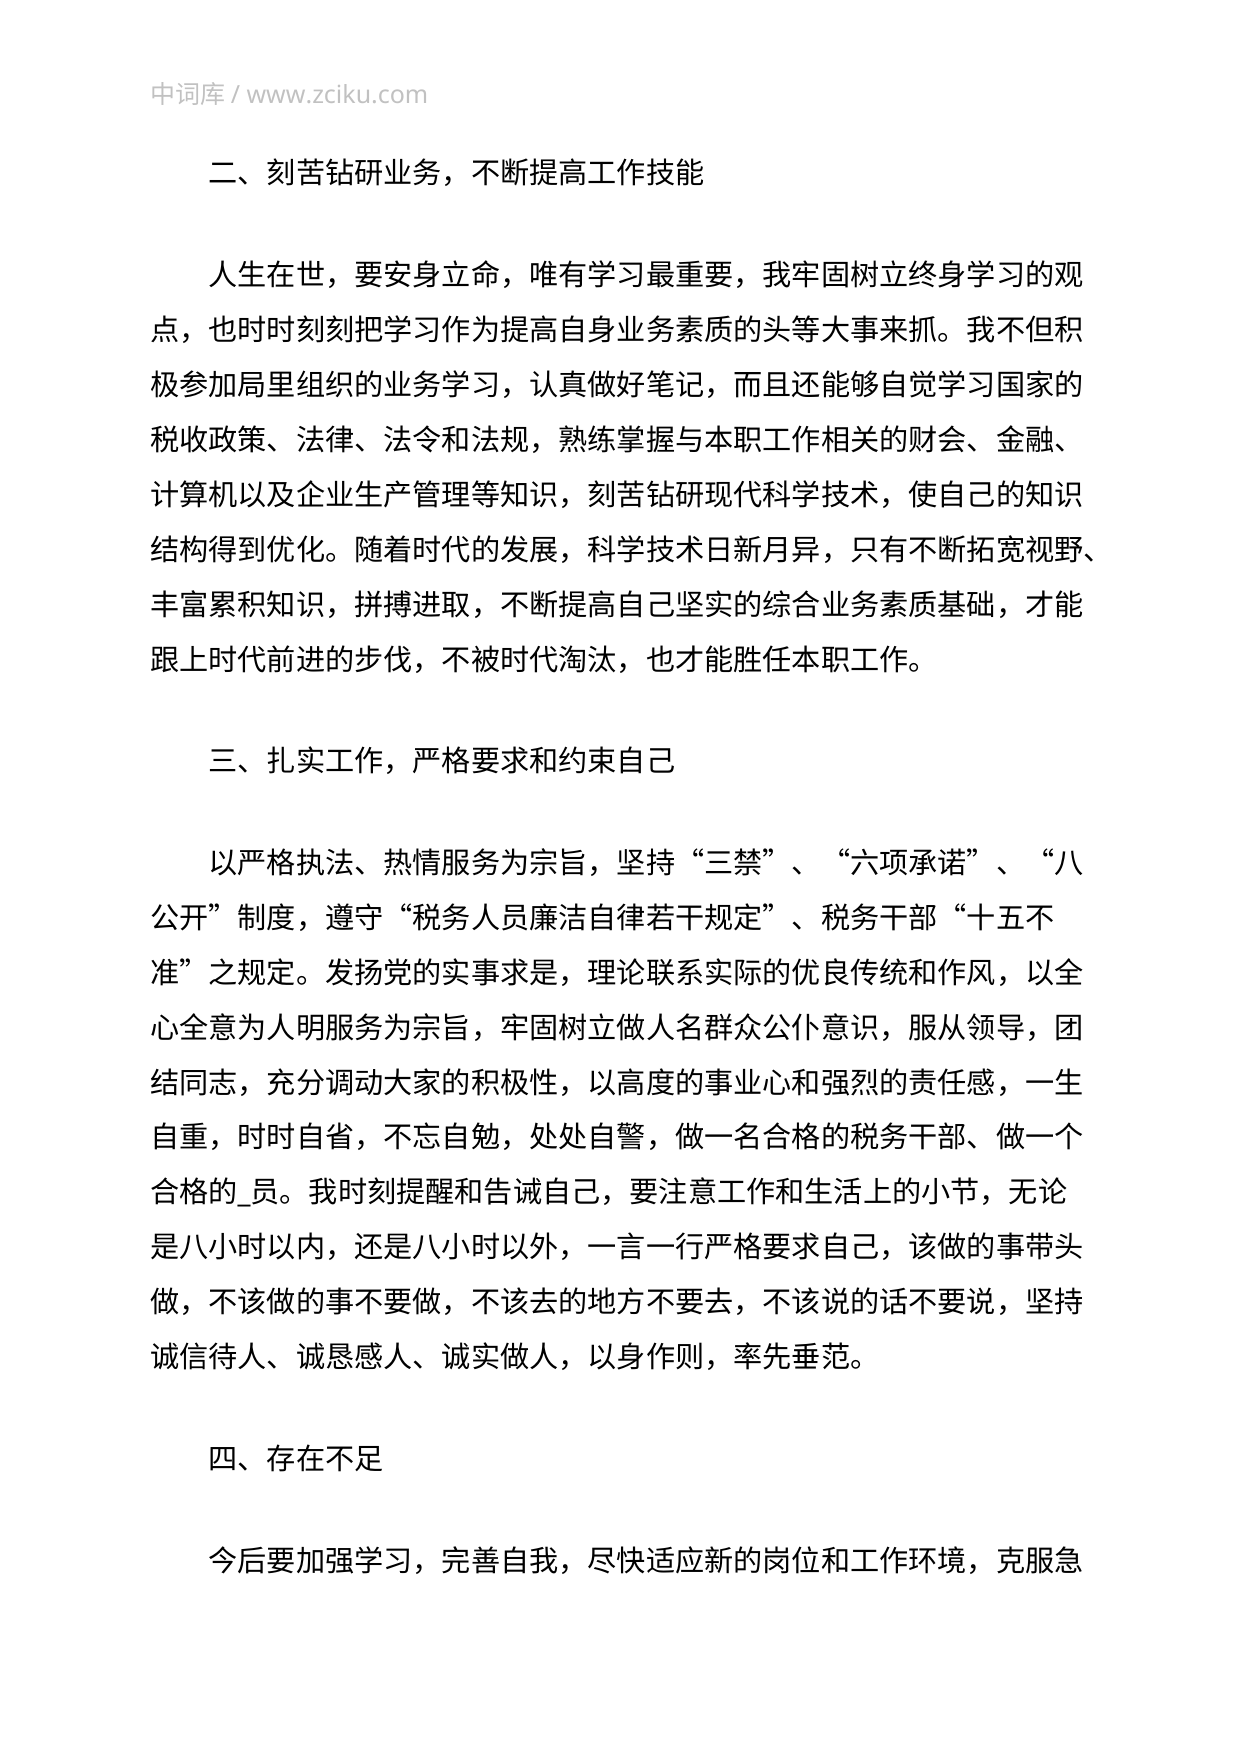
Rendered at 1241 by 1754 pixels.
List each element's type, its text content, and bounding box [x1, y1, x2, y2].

text 四、存在不足 [150, 1436, 1090, 1478]
text 二、刻苦钻研业务，不断提高工作技能 [150, 150, 1090, 192]
text 三、扎实工作，严格要求和约束自己 [150, 738, 1090, 780]
text 人生在世，要安身立命，唯有学习最重要，我牢固树立终身学习的观点，也时时刻刻把学习作为提高自身业务素质的头等大事来抓。我不但积极参加局里组织的业务学习，认真做好笔记，而且还能够自觉学习国家的税收政策、法律、法令和法规，熟练掌握与本职工作相关的财会、金融、计算机以及企业生产管理等知识，刻苦钻研现代科学技术，使自己的知识结构得到优化。随着时代的发展，科学技术日新月异，只有不断拓宽视野、丰富累积知识，拼搏进取，不断提高自己坚实的综合业务素质基础，才能跟上时代前进的步伐，不被时代淘汰，也才能胜任本职工作。 [150, 252, 1090, 678]
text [150, 1537, 1090, 1579]
text 以严格执法、热情服务为宗旨，坚持“三禁”、“六项承诺”、“八公开”制度，遵守“税务人员廉洁自律若干规定”、税务干部“十五不准”之规定。发扬党的实事求是，理论联系实际的优良传统和作风，以全心全意为人明服务为宗旨，牢固树立做人名群众公仆意识，服从领导，团结同志，充分调动大家的积极性，以高度的事业心和强烈的责任感，一生自重，时时自省，不忘自勉，处处自警，做一名合格的税务干部、做一个合格的_员。我时刻提醒和告诫自己，要注意工作和生活上的小节，无论是八小时以内，还是八小时以外，一言一行严格要求自己，该做的事带头做，不该做的事不要做，不该去的地方不要去，不该说的话不要说，坚持诚信待人、诚恳感人、诚实做人，以身作则，率先垂范。 [150, 839, 1090, 1376]
